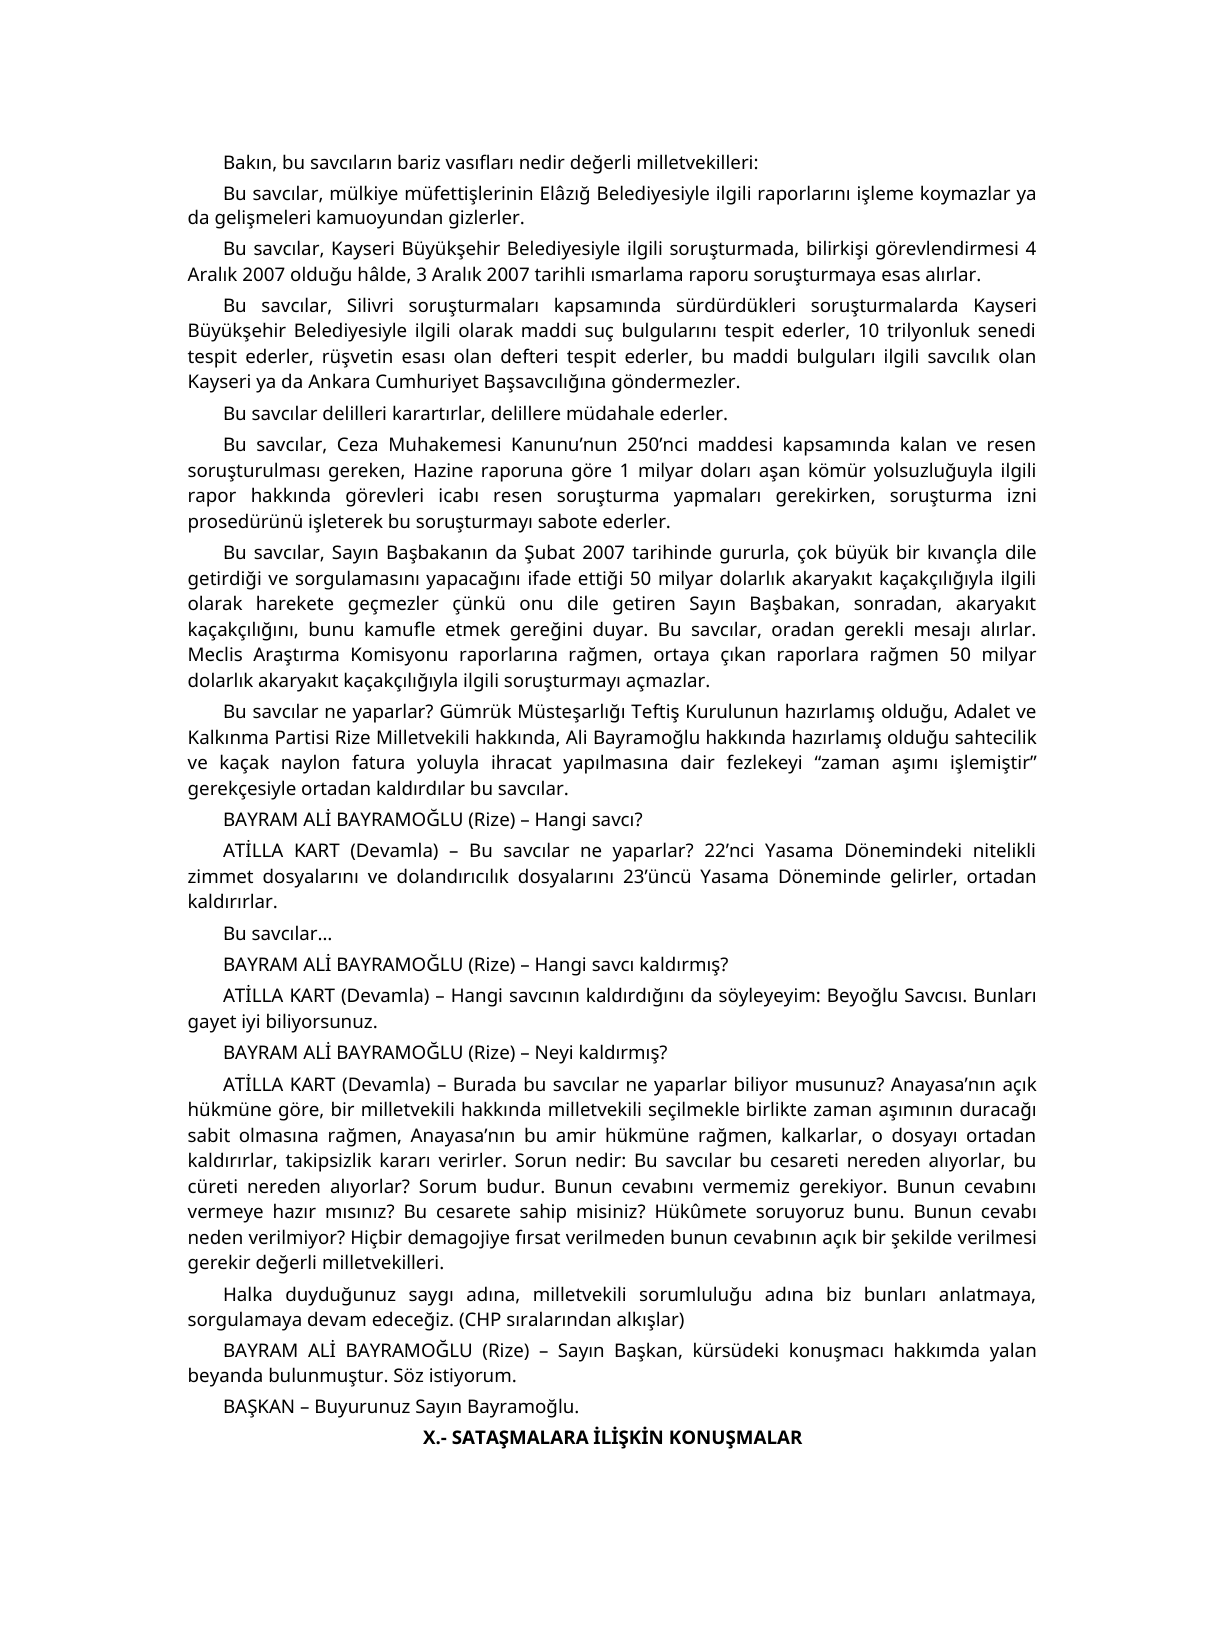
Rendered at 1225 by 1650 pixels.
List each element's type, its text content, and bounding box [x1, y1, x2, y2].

text Bu savcılar ne yaparlar? Gümrük Müsteşarlığı Teftiş Kurulunun hazırlamış olduğu, Adalet ve Kalkınma Partisi Rize Milletvekili hakkında, Ali Bayramoğlu hakkında hazırlamış olduğu sahtecilik ve kaçak naylon fatura yoluyla ihracat yapılmasına dair fezlekeyi “zaman aşımı işlemiştir” gerekçesiyle ortadan kaldırdılar bu savcılar. [187, 698, 1037, 800]
text Bu savcılar, mülkiye müfettişlerinin Elâzığ Belediyesiyle ilgili raporlarını işleme koymazlar ya da gelişmeleri kamuoyundan gizlerler. [187, 180, 1037, 229]
text Bakın, bu savcıların bariz vasıfları nedir değerli milletvekilleri: [187, 150, 1037, 174]
text Bu savcılar delilleri karartırlar, delillere müdahale ederler. [187, 400, 1037, 425]
text Bu savcılar, Ceza Muhakemesi Kanunu’nun 250’nci maddesi kapsamında kalan ve resen soruşturulması gereken, Hazine raporuna göre 1 milyar doları aşan kömür yolsuzluğuyla ilgili rapor hakkında görevleri icabı resen soruşturma yapmaları gerekirken, soruşturma izni prosedürünü işleterek bu soruşturmayı sabote ederler. [187, 431, 1037, 533]
text Bu savcılar, Kayseri Büyükşehir Belediyesiyle ilgili soruşturmada, bilirkişi görevlendirmesi 4 Aralık 2007 olduğu hâlde, 3 Aralık 2007 tarihli ısmarlama raporu soruşturmaya esas alırlar. [187, 235, 1037, 286]
text Halka duyduğunuz saygı adına, milletvekili sorumluluğu adına biz bunları anlatmaya, sorgulamaya devam edeceğiz. (CHP sıralarından alkışlar) [187, 1281, 1037, 1332]
text ATİLLA KART (Devamla) – Burada bu savcılar ne yaparlar biliyor musunuz? Anayasa’nın açık hükmüne göre, bir milletvekili hakkında milletvekili seçilmekle birlikte zaman aşımının duracağı sabit olmasına rağmen, Anayasa’nın bu amir hükmüne rağmen, kalkarlar, o dosyayı ortadan kaldırırlar, takipsizlik kararı verirler. Sorun nedir: Bu savcılar bu cesareti nereden alıyorlar, bu cüreti nereden alıyorlar? Sorum budur. Bunun cevabını vermemiz gerekiyor. Bunun cevabını vermeye hazır mısınız? Bu cesarete sahip misiniz? Hükûmete soruyoruz bunu. Bunun cevabı neden verilmiyor? Hiçbir demagojiye fırsat verilmeden bunun cevabının açık bir şekilde verilmesi gerekir değerli milletvekilleri. [187, 1071, 1037, 1275]
text BAYRAM ALİ BAYRAMOĞLU (Rize) – Hangi savcı kaldırmış? [187, 951, 1037, 977]
text Bu savcılar… [187, 920, 1037, 945]
text Bu savcılar, Sayın Başbakanın da Şubat 2007 tarihinde gururla, çok büyük bir kıvançla dile getirdiği ve sorgulamasını yapacağını ifade ettiği 50 milyar dolarlık akaryakıt kaçakçılığıyla ilgili olarak harekete geçmezler çünkü onu dile getiren Sayın Başbakan, sonradan, akaryakıt kaçakçılığını, bunu kamufle etmek gereğini duyar. Bu savcılar, oradan gerekli mesajı alırlar. Meclis Araştırma Komisyonu raporlarına rağmen, ortaya çıkan raporlara rağmen 50 milyar dolarlık akaryakıt kaçakçılığıyla ilgili soruşturmayı açmazlar. [187, 539, 1037, 692]
text BAYRAM ALİ BAYRAMOĞLU (Rize) – Sayın Başkan, kürsüdeki konuşmacı hakkımda yalan beyanda bulunmuştur. Söz istiyorum. [187, 1338, 1037, 1388]
text Bu savcılar, Silivri soruşturmaları kapsamında sürdürdükleri soruşturmalarda Kayseri Büyükşehir Belediyesiyle ilgili olarak maddi suç bulgularını tespit ederler, 10 trilyonluk senedi tespit ederler, rüşvetin esası olan defteri tespit ederler, bu maddi bulguları ilgili savcılık olan Kayseri ya da Ankara Cumhuriyet Başsavcılığına göndermezler. [187, 292, 1037, 394]
text BAYRAM ALİ BAYRAMOĞLU (Rize) – Hangi savcı? [187, 806, 1037, 832]
text ATİLLA KART (Devamla) – Bu savcılar ne yaparlar? 22’nci Yasama Dönemindeki nitelikli zimmet dosyalarını ve dolandırıcılık dosyalarını 23’üncü Yasama Döneminde gelirler, ortadan kaldırırlar. [187, 837, 1037, 914]
text BAŞKAN – Buyurunuz Sayın Bayramoğlu. [187, 1393, 1037, 1418]
text X.- SATAŞMALARA İLİŞKİN KONUŞMALAR [187, 1424, 1037, 1449]
text ATİLLA KART (Devamla) – Hangi savcının kaldırdığını da söyleyeyim: Beyoğlu Savcısı. Bunları gayet iyi biliyorsunuz. [187, 982, 1037, 1033]
text BAYRAM ALİ BAYRAMOĞLU (Rize) – Neyi kaldırmış? [187, 1039, 1037, 1065]
